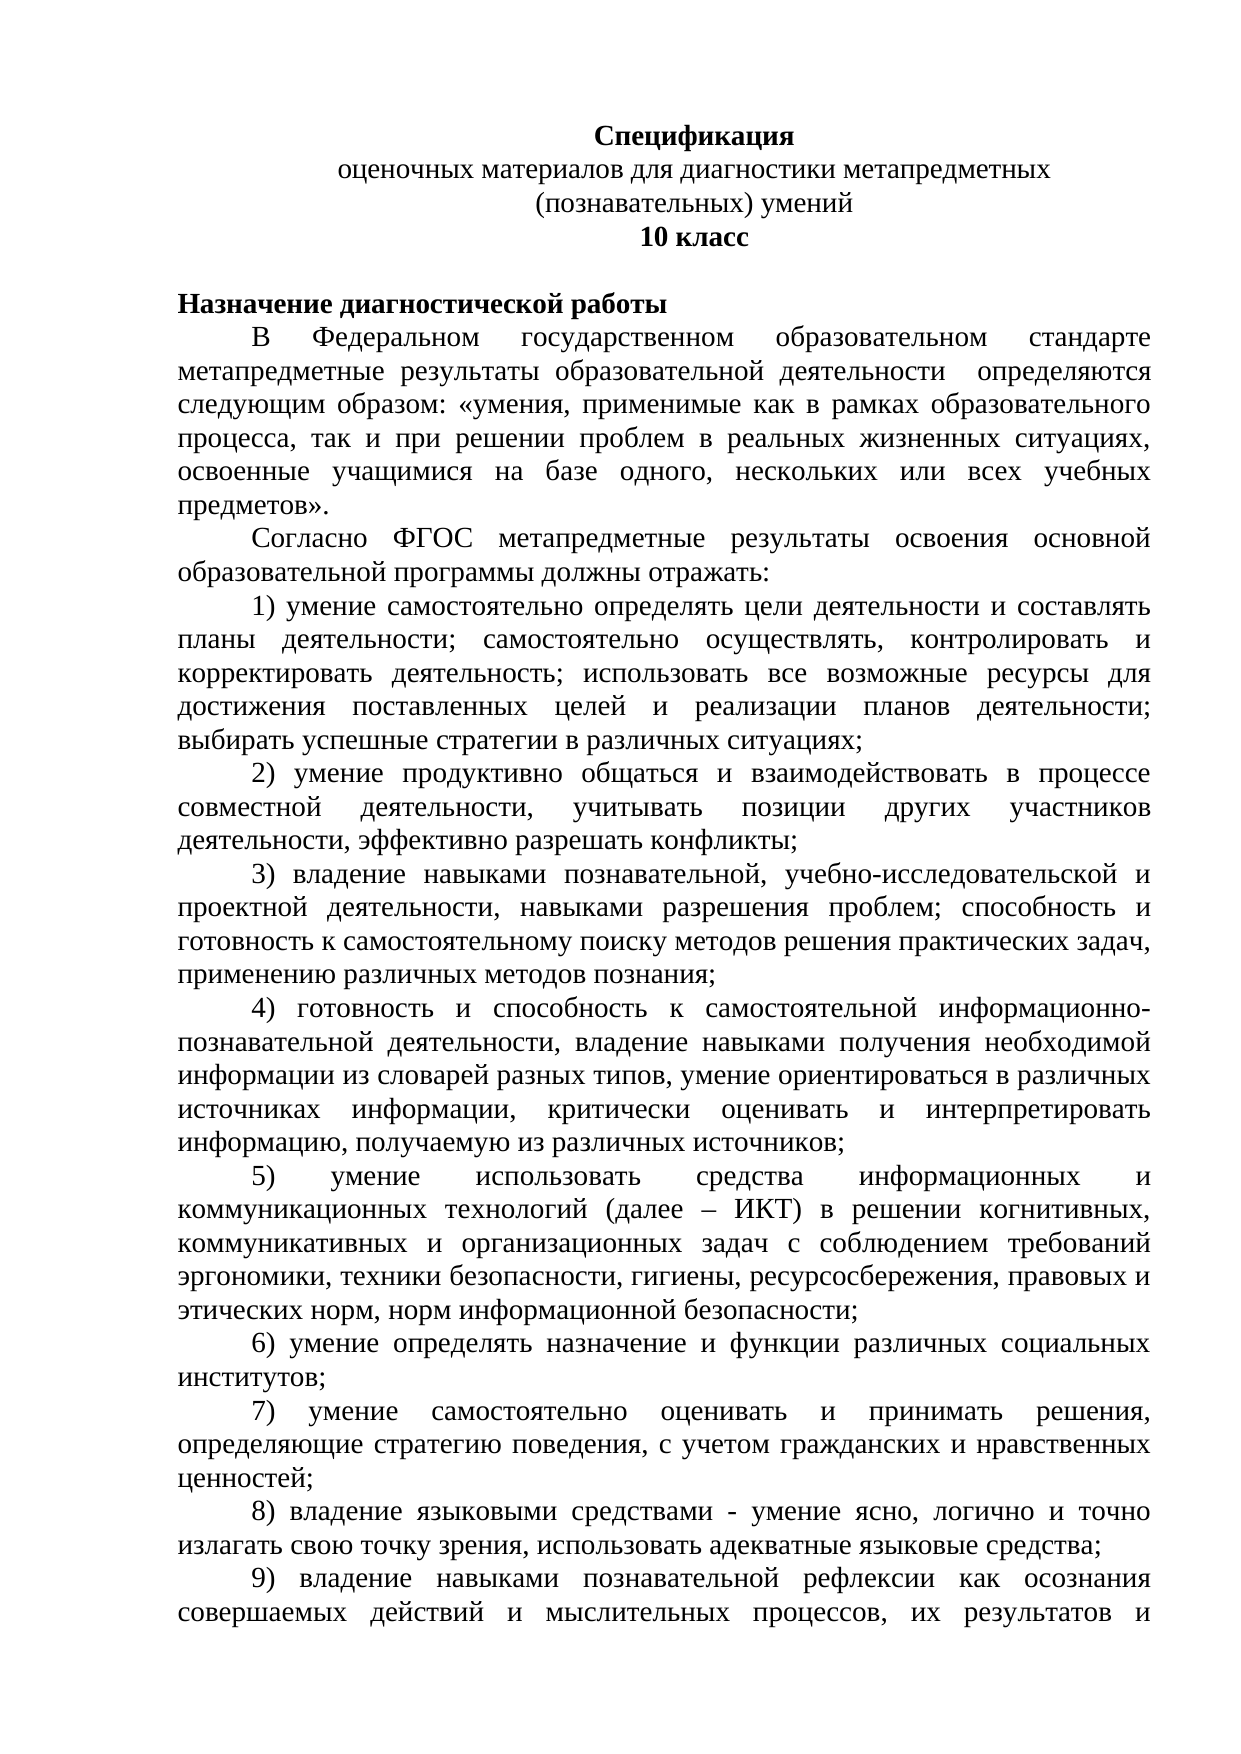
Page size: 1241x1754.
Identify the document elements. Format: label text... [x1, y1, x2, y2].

text 8) владение языковыми средствами - умение ясно, логично и точно излагать свою точку зрения, использовать адекватные языковые средства; [177, 1493, 1152, 1560]
text 2) умение продуктивно общаться и взаимодействовать в процессе совместной деятельности, учитывать позиции других участников деятельности, эффективно разрешать конфликты; [177, 755, 1152, 856]
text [177, 1560, 1152, 1627]
text Спецификация [177, 118, 1152, 152]
text Согласно ФГОС метапредметные результаты освоения основной образовательной программы должны отражать: [177, 521, 1152, 588]
text 1) умение самостоятельно определять цели деятельности и составлять планы деятельности; самостоятельно осуществлять, контролировать и корректировать деятельность; использовать все возможные ресурсы для достижения поставленных целей и реализации планов деятельности; выбирать успешные стратегии в различных ситуациях; [177, 588, 1152, 755]
text 5) умение использовать средства информационных и коммуникационных технологий (далее – ИКТ) в решении когнитивных, коммуникативных и организационных задач с соблюдением требований эргономики, техники безопасности, гигиены, ресурсосбережения, правовых и этических норм, норм информационной безопасности; [177, 1158, 1152, 1326]
text 4) готовность и способность к самостоятельной информационно-познавательной деятельности, владение навыками получения необходимой информации из словарей разных типов, умение ориентироваться в различных источниках информации, критически оценивать и интерпретировать информацию, получаемую из различных источников; [177, 990, 1152, 1158]
text (познавательных) умений [177, 185, 1152, 219]
text 6) умение определять назначение и функции различных социальных институтов; [177, 1326, 1152, 1393]
text Назначение диагностической работы [177, 286, 1152, 319]
text оценочных материалов для диагностики метапредметных [177, 152, 1152, 185]
text 7) умение самостоятельно оценивать и принимать решения, определяющие стратегию поведения, с учетом гражданских и нравственных ценностей; [177, 1393, 1152, 1493]
text В Федеральном государственном образовательном стандарте метапредметные результаты образовательной деятельности определяются следующим образом: «умения, применимые как в рамках образовательного процесса, так и при решении проблем в реальных жизненных ситуациях, освоенные учащимися на базе одного, нескольких или всех учебных предметов». [177, 319, 1152, 521]
text 10 класс [177, 219, 1152, 252]
text 3) владение навыками познавательной, учебно-исследовательской и проектной деятельности, навыками разрешения проблем; способность и готовность к самостоятельному поиску методов решения практических задач, применению различных методов познания; [177, 856, 1152, 990]
